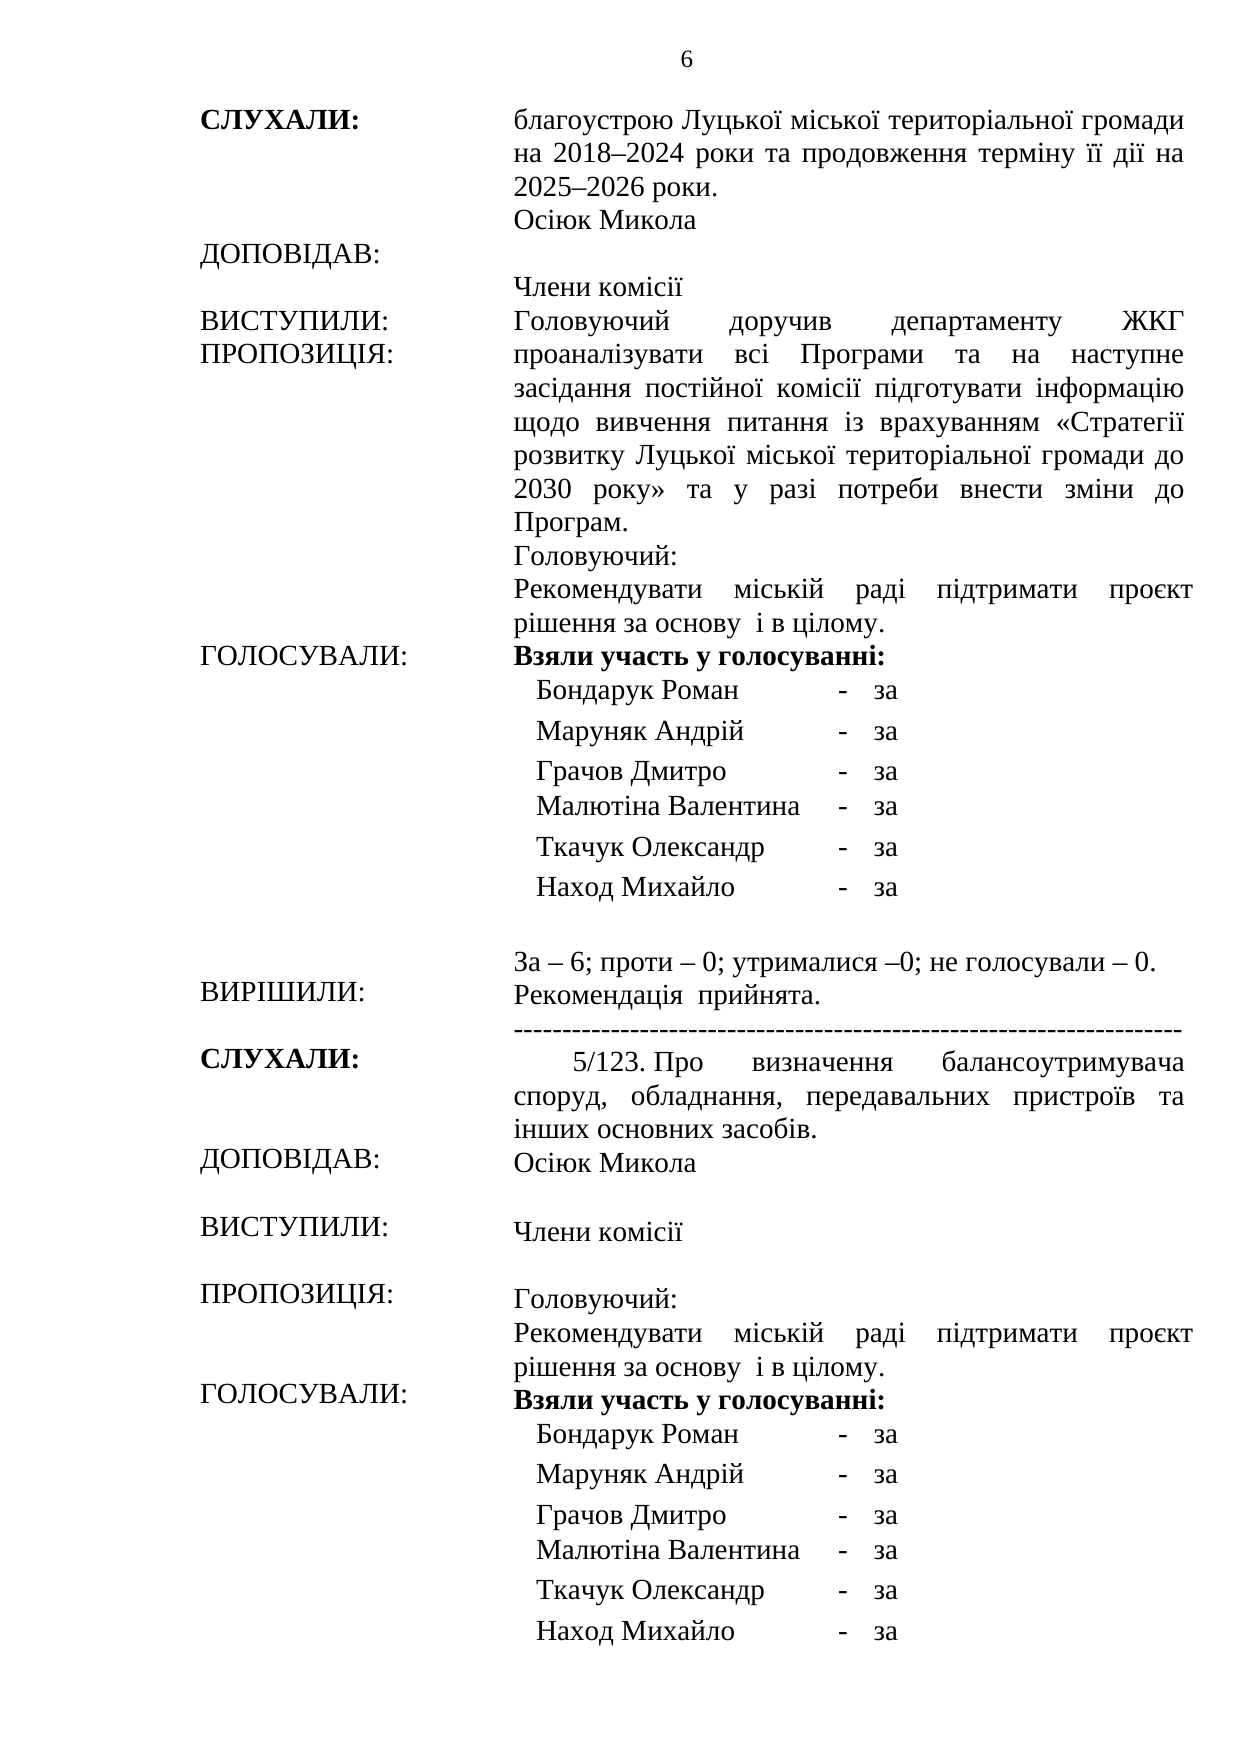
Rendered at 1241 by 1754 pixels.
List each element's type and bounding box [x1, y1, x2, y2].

table_cell [189, 102, 502, 1678]
table_cell [502, 102, 1196, 1678]
